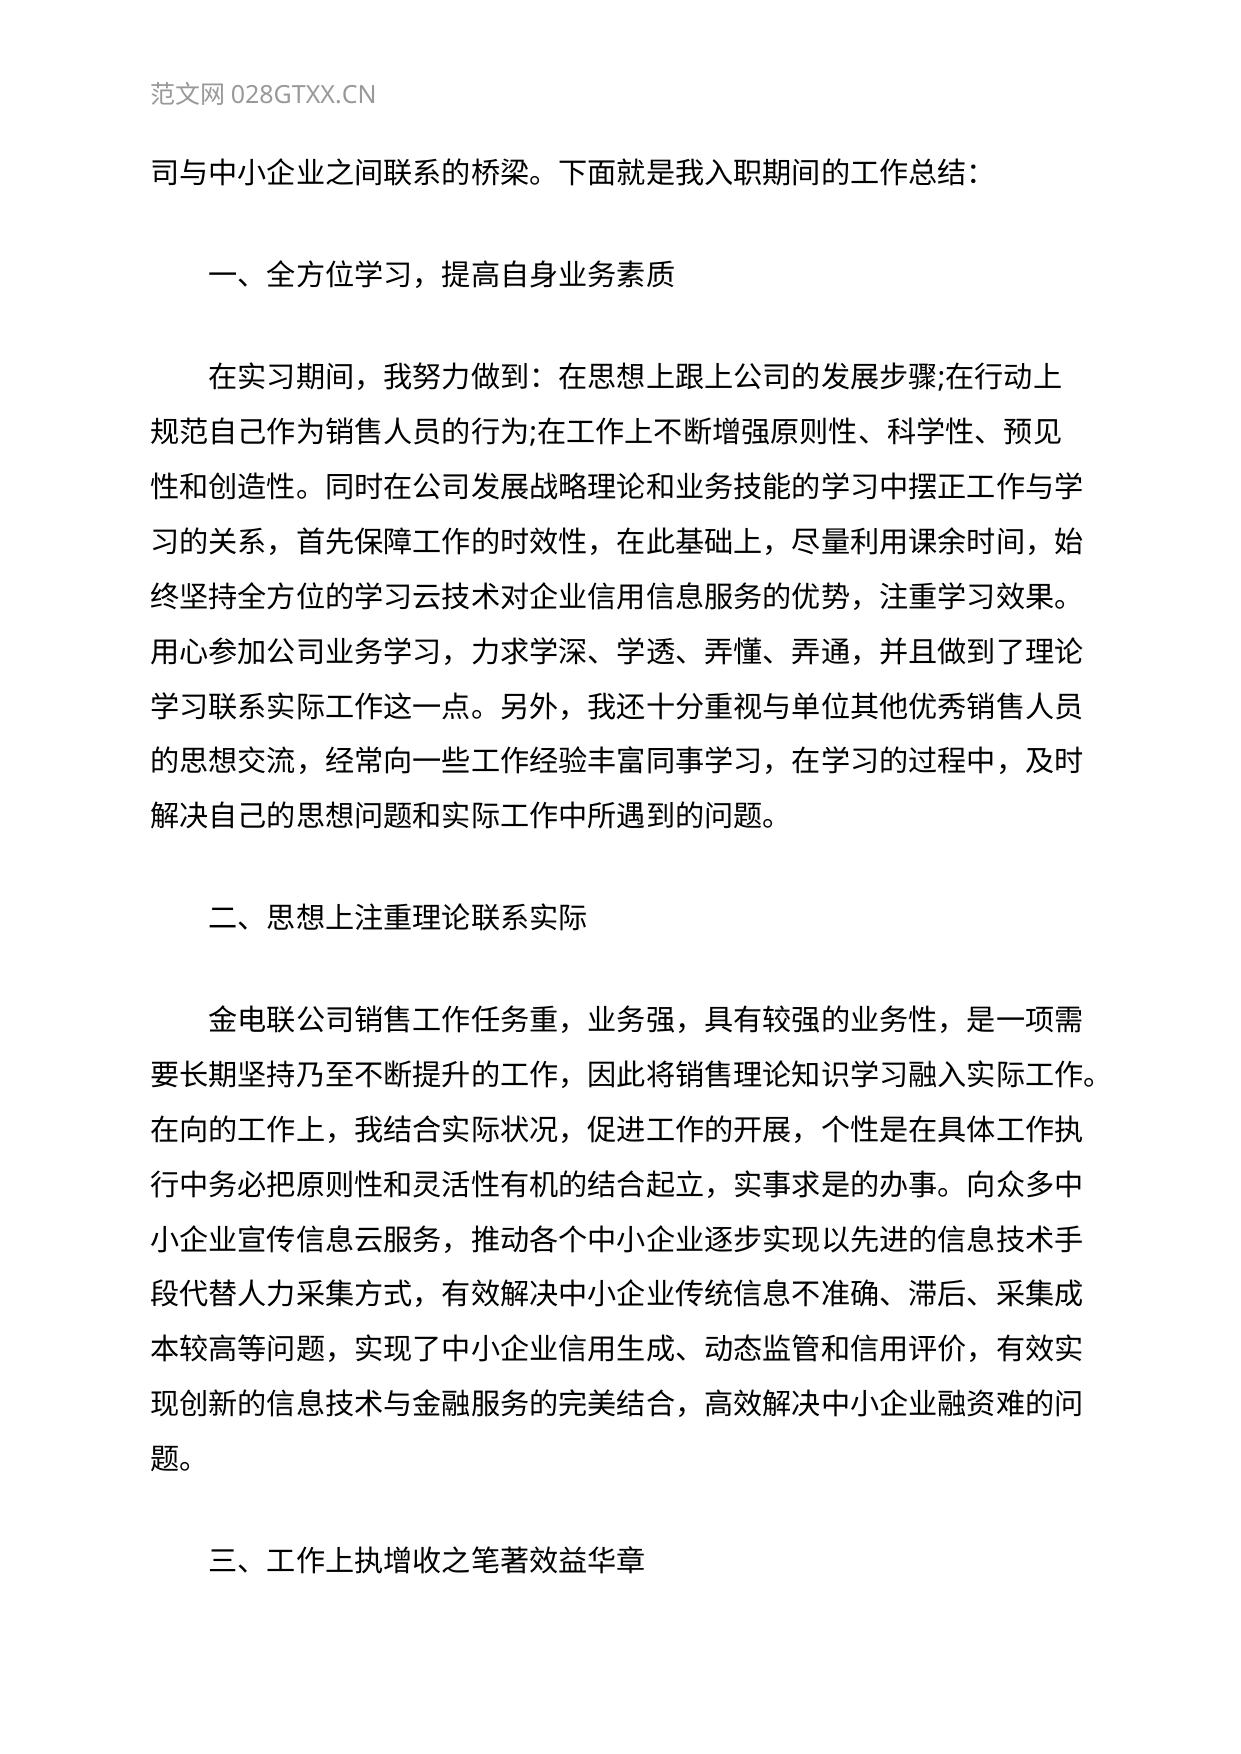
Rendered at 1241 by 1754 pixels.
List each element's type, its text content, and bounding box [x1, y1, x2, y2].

text 一、全方位学习，提高自身业务素质 [150, 252, 1090, 294]
text 二、思想上注重理论联系实际 [150, 895, 1090, 937]
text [150, 150, 1090, 192]
text 金电联公司销售工作任务重，业务强，具有较强的业务性，是一项需要长期坚持乃至不断提升的工作，因此将销售理论知识学习融入实际工作。在向的工作上，我结合实际状况，促进工作的开展，个性是在具体工作执行中务必把原则性和灵活性有机的结合起立，实事求是的办事。向众多中小企业宣传信息云服务，推动各个中小企业逐步实现以先进的信息技术手段代替人力采集方式，有效解决中小企业传统信息不准确、滞后、采集成本较高等问题，实现了中小企业信用生成、动态监管和信用评价，有效实现创新的信息技术与金融服务的完美结合，高效解决中小企业融资难的问题。 [150, 996, 1090, 1478]
text 在实习期间，我努力做到：在思想上跟上公司的发展步骤;在行动上规范自己作为销售人员的行为;在工作上不断增强原则性、科学性、预见性和创造性。同时在公司发展战略理论和业务技能的学习中摆正工作与学习的关系，首先保障工作的时效性，在此基础上，尽量利用课余时间，始终坚持全方位的学习云技术对企业信用信息服务的优势，注重学习效果。用心参加公司业务学习，力求学深、学透、弄懂、弄通，并且做到了理论学习联系实际工作这一点。另外，我还十分重视与单位其他优秀销售人员的思想交流，经常向一些工作经验丰富同事学习，在学习的过程中，及时解决自己的思想问题和实际工作中所遇到的问题。 [150, 353, 1090, 835]
text 三、工作上执增收之笔著效益华章 [150, 1537, 1090, 1580]
